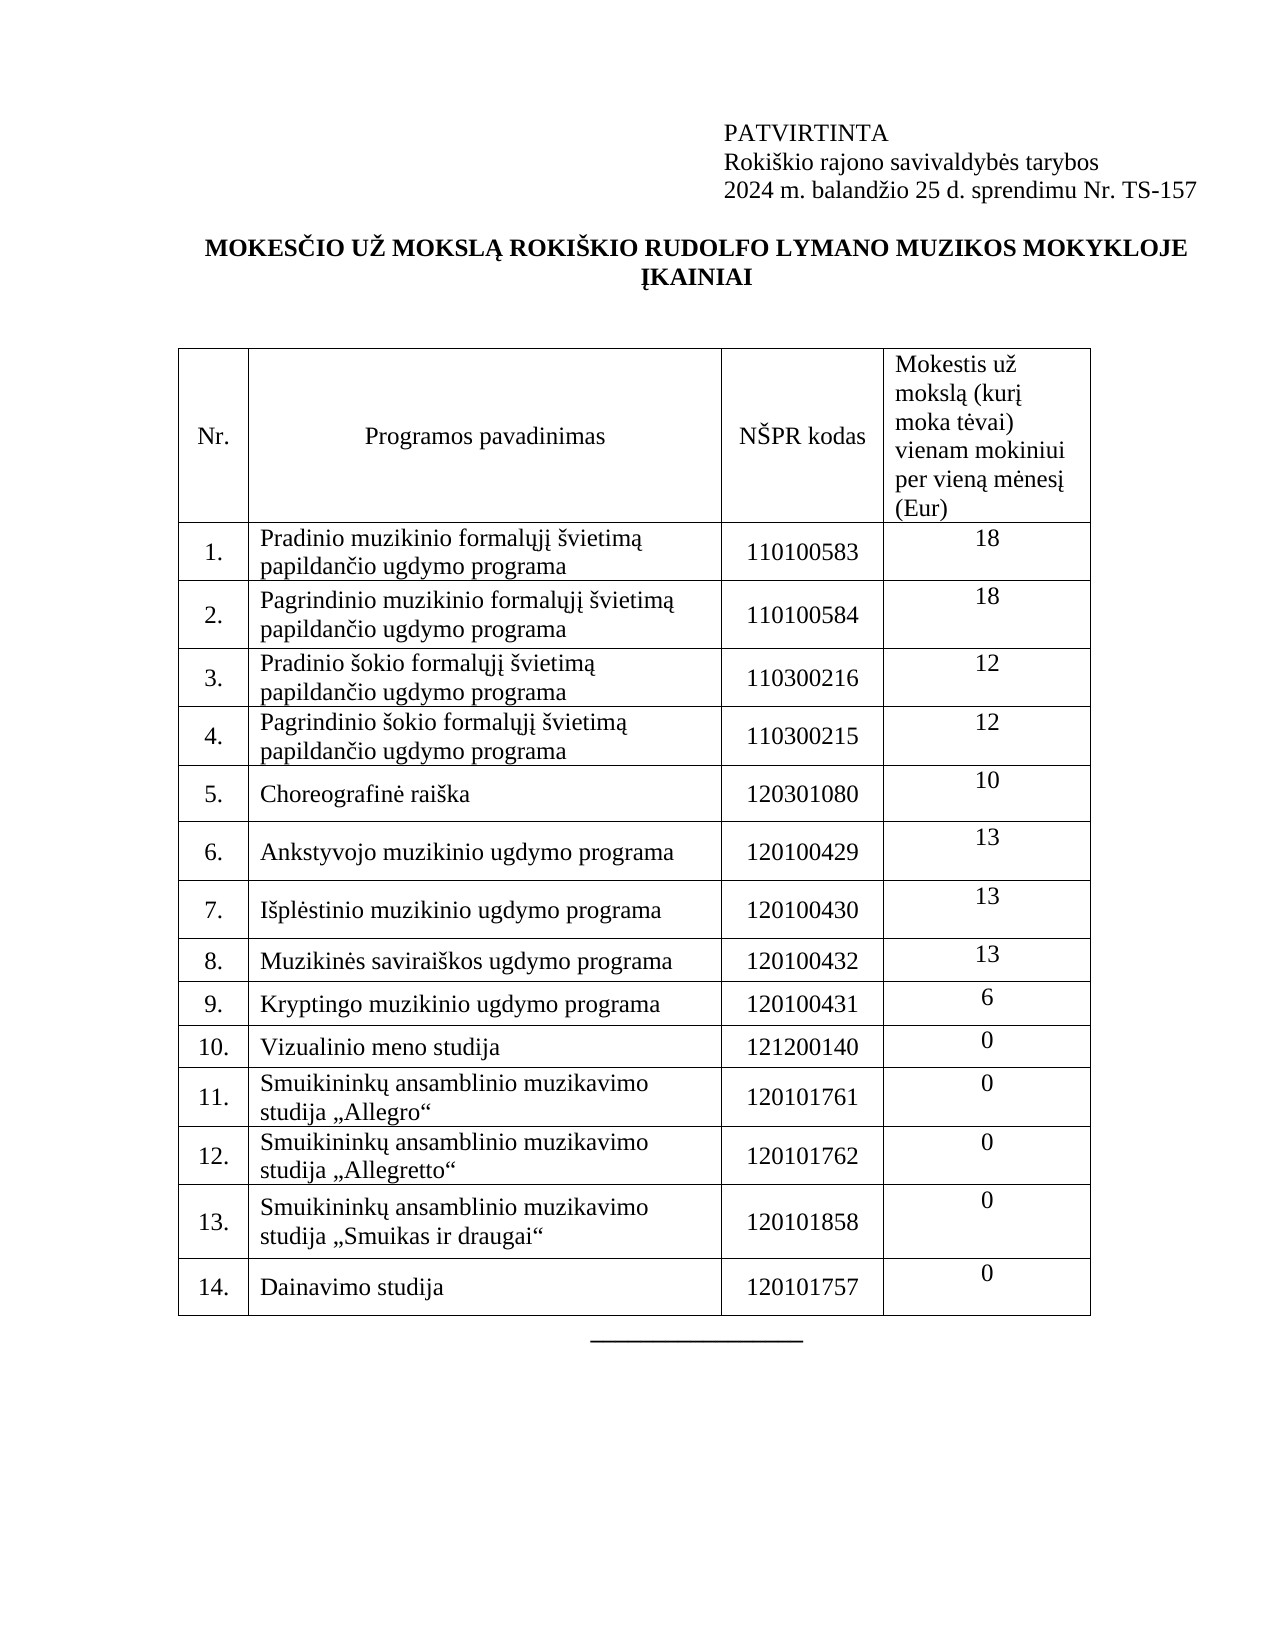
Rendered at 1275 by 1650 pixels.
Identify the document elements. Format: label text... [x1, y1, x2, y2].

text _________________ [177, 1316, 1216, 1345]
table_cell 13 [884, 822, 1090, 880]
table_cell 14. [179, 1259, 248, 1315]
table_cell 0 [884, 1026, 1090, 1067]
table_header Programos pavadinimas [249, 349, 721, 522]
table_cell 120101761 [722, 1068, 883, 1126]
table_cell 18 [884, 581, 1090, 647]
table_cell 1. [179, 523, 248, 580]
table_cell 12 [884, 649, 1090, 706]
table_cell 2. [179, 581, 248, 647]
table_header Nr. [179, 349, 248, 522]
table_cell 13 [884, 881, 1090, 938]
table_cell 110100584 [722, 581, 883, 647]
table_cell 0 [884, 1259, 1090, 1315]
table_cell Pradinio muzikinio formalųjį švietimą papildančio ugdymo programa [249, 523, 721, 580]
table_cell Choreografinė raiška [249, 766, 721, 821]
table_cell 9. [179, 982, 248, 1024]
text MOKESČIO UŽ MOKSLĄ ROKIŠKIO RUDOLFO LYMANO MUZIKOS MOKYKLOJE ĮKAINIAI [177, 233, 1216, 291]
table_cell Išplėstinio muzikinio ugdymo programa [249, 881, 721, 938]
table_cell 13. [179, 1185, 248, 1257]
table_cell Pradinio šokio formalųjį švietimą papildančio ugdymo programa [249, 649, 721, 706]
table_cell 120100431 [722, 982, 883, 1024]
table_cell 120101762 [722, 1127, 883, 1184]
text PATVIRTINTA [723, 118, 1216, 147]
table_cell 0 [884, 1185, 1090, 1257]
table_cell 10. [179, 1026, 248, 1067]
table_cell 110100583 [722, 523, 883, 580]
table_cell 120100432 [722, 939, 883, 981]
table_cell 110300215 [722, 707, 883, 764]
table_cell Ankstyvojo muzikinio ugdymo programa [249, 822, 721, 880]
table_cell 120101858 [722, 1185, 883, 1257]
table_cell 13 [884, 939, 1090, 981]
table_cell Dainavimo studija [249, 1259, 721, 1315]
table_header Mokestis už mokslą (kurį moka tėvai) vienam mokiniui per vieną mėnesį (Eur) [884, 349, 1090, 522]
table_cell 8. [179, 939, 248, 981]
table_cell 120301080 [722, 766, 883, 821]
table_cell Pagrindinio muzikinio formalųjį švietimą papildančio ugdymo programa [249, 581, 721, 647]
table_cell 3. [179, 649, 248, 706]
table_cell Kryptingo muzikinio ugdymo programa [249, 982, 721, 1024]
table_cell 4. [179, 707, 248, 764]
table_cell 5. [179, 766, 248, 821]
table_cell 12 [884, 707, 1090, 764]
table_cell Pagrindinio šokio formalųjį švietimą papildančio ugdymo programa [249, 707, 721, 764]
table_cell 121200140 [722, 1026, 883, 1067]
table_cell Smuikininkų ansamblinio muzikavimo studija „Allegretto“ [249, 1127, 721, 1184]
table_cell 11. [179, 1068, 248, 1126]
table_cell 6 [884, 982, 1090, 1024]
table_cell 6. [179, 822, 248, 880]
table_cell 0 [884, 1127, 1090, 1184]
table_cell Smuikininkų ansamblinio muzikavimo studija „Smuikas ir draugai“ [249, 1185, 721, 1257]
table_cell 7. [179, 881, 248, 938]
table_cell Smuikininkų ansamblinio muzikavimo studija „Allegro“ [249, 1068, 721, 1126]
table_cell 12. [179, 1127, 248, 1184]
table_cell Vizualinio meno studija [249, 1026, 721, 1067]
table_cell 120101757 [722, 1259, 883, 1315]
table_cell 110300216 [722, 649, 883, 706]
table_cell 120100430 [722, 881, 883, 938]
table_cell 10 [884, 766, 1090, 821]
table_cell 0 [884, 1068, 1090, 1126]
table_cell Muzikinės saviraiškos ugdymo programa [249, 939, 721, 981]
text 2024 m. balandžio 25 d. sprendimu Nr. TS-157 [723, 176, 1216, 204]
table_cell 120100429 [722, 822, 883, 880]
table_cell 18 [884, 523, 1090, 580]
text Rokiškio rajono savivaldybės tarybos [723, 147, 1216, 176]
table_header NŠPR kodas [722, 349, 883, 522]
